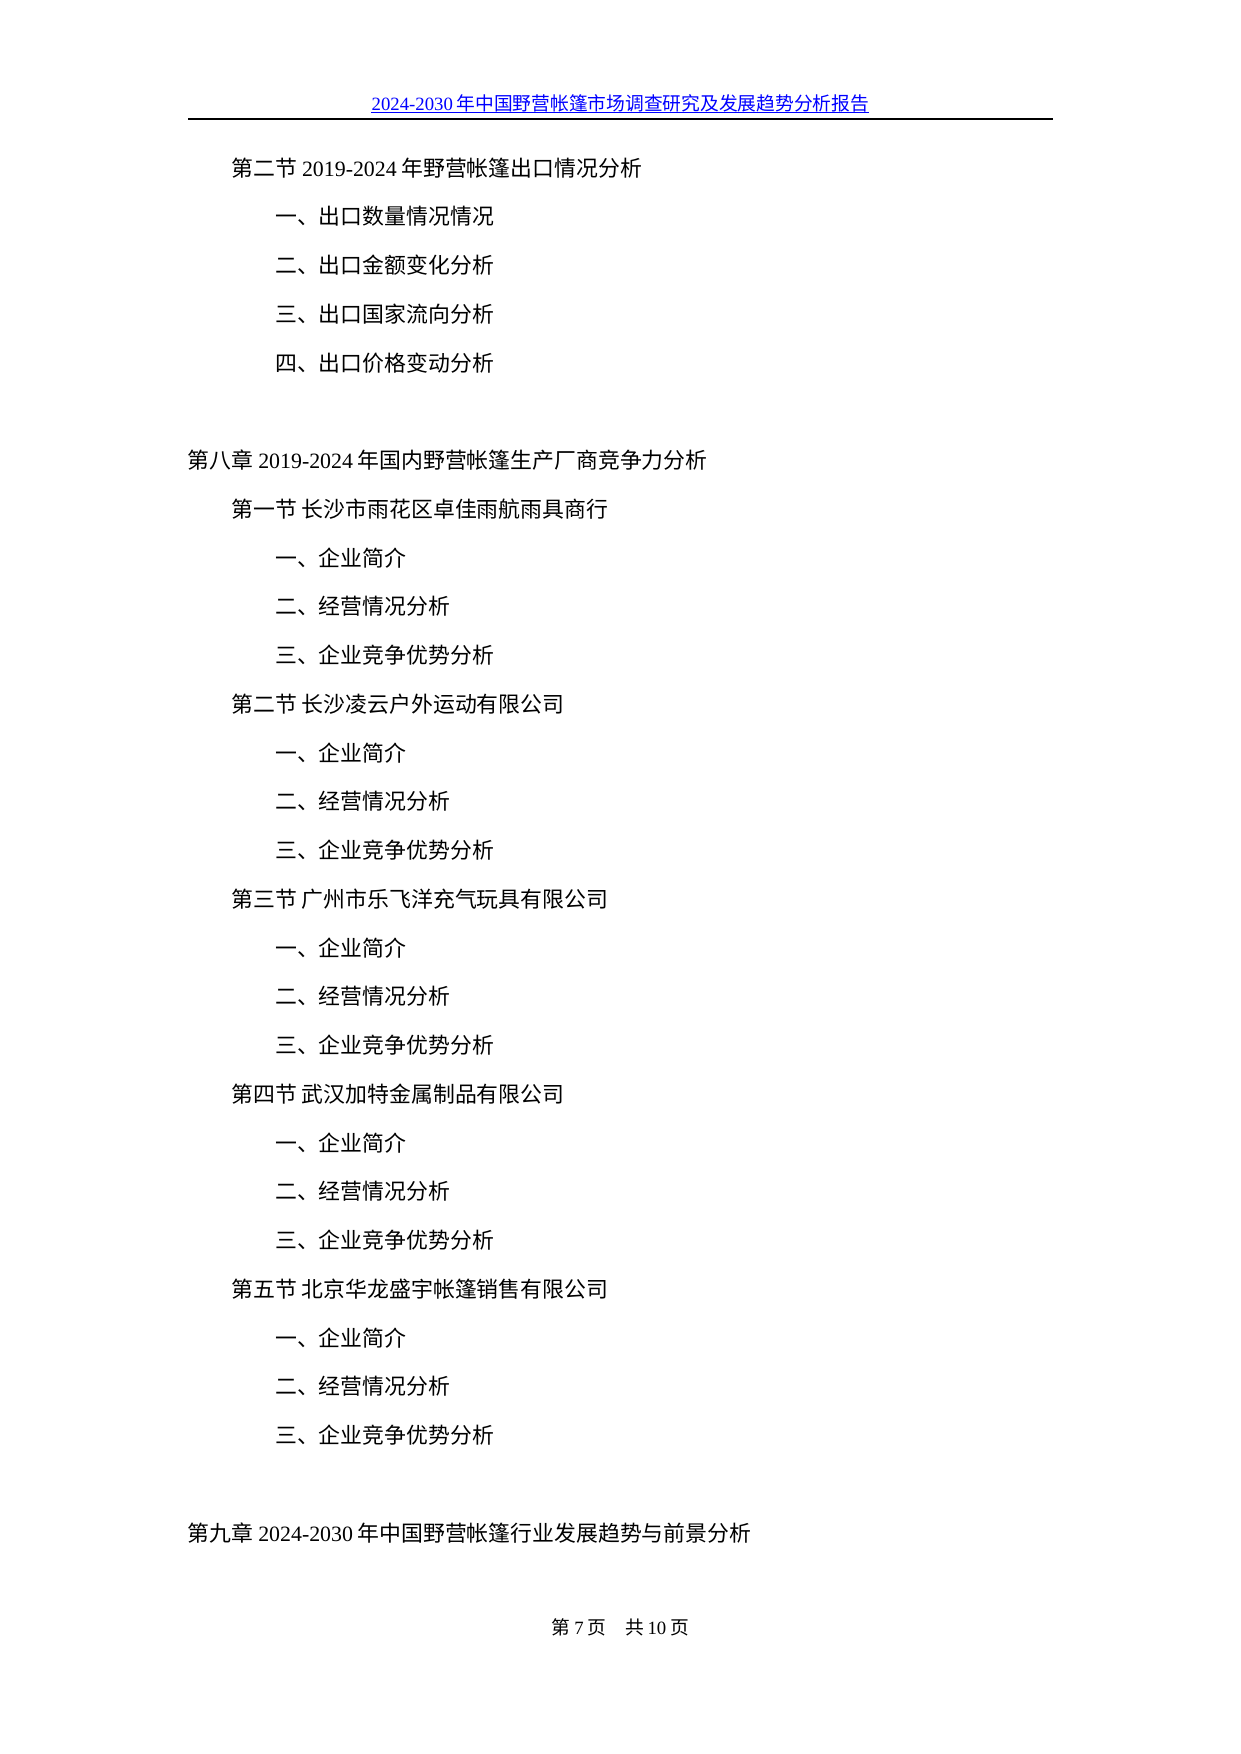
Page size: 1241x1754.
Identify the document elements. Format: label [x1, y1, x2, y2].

text [187, 150, 1053, 1548]
